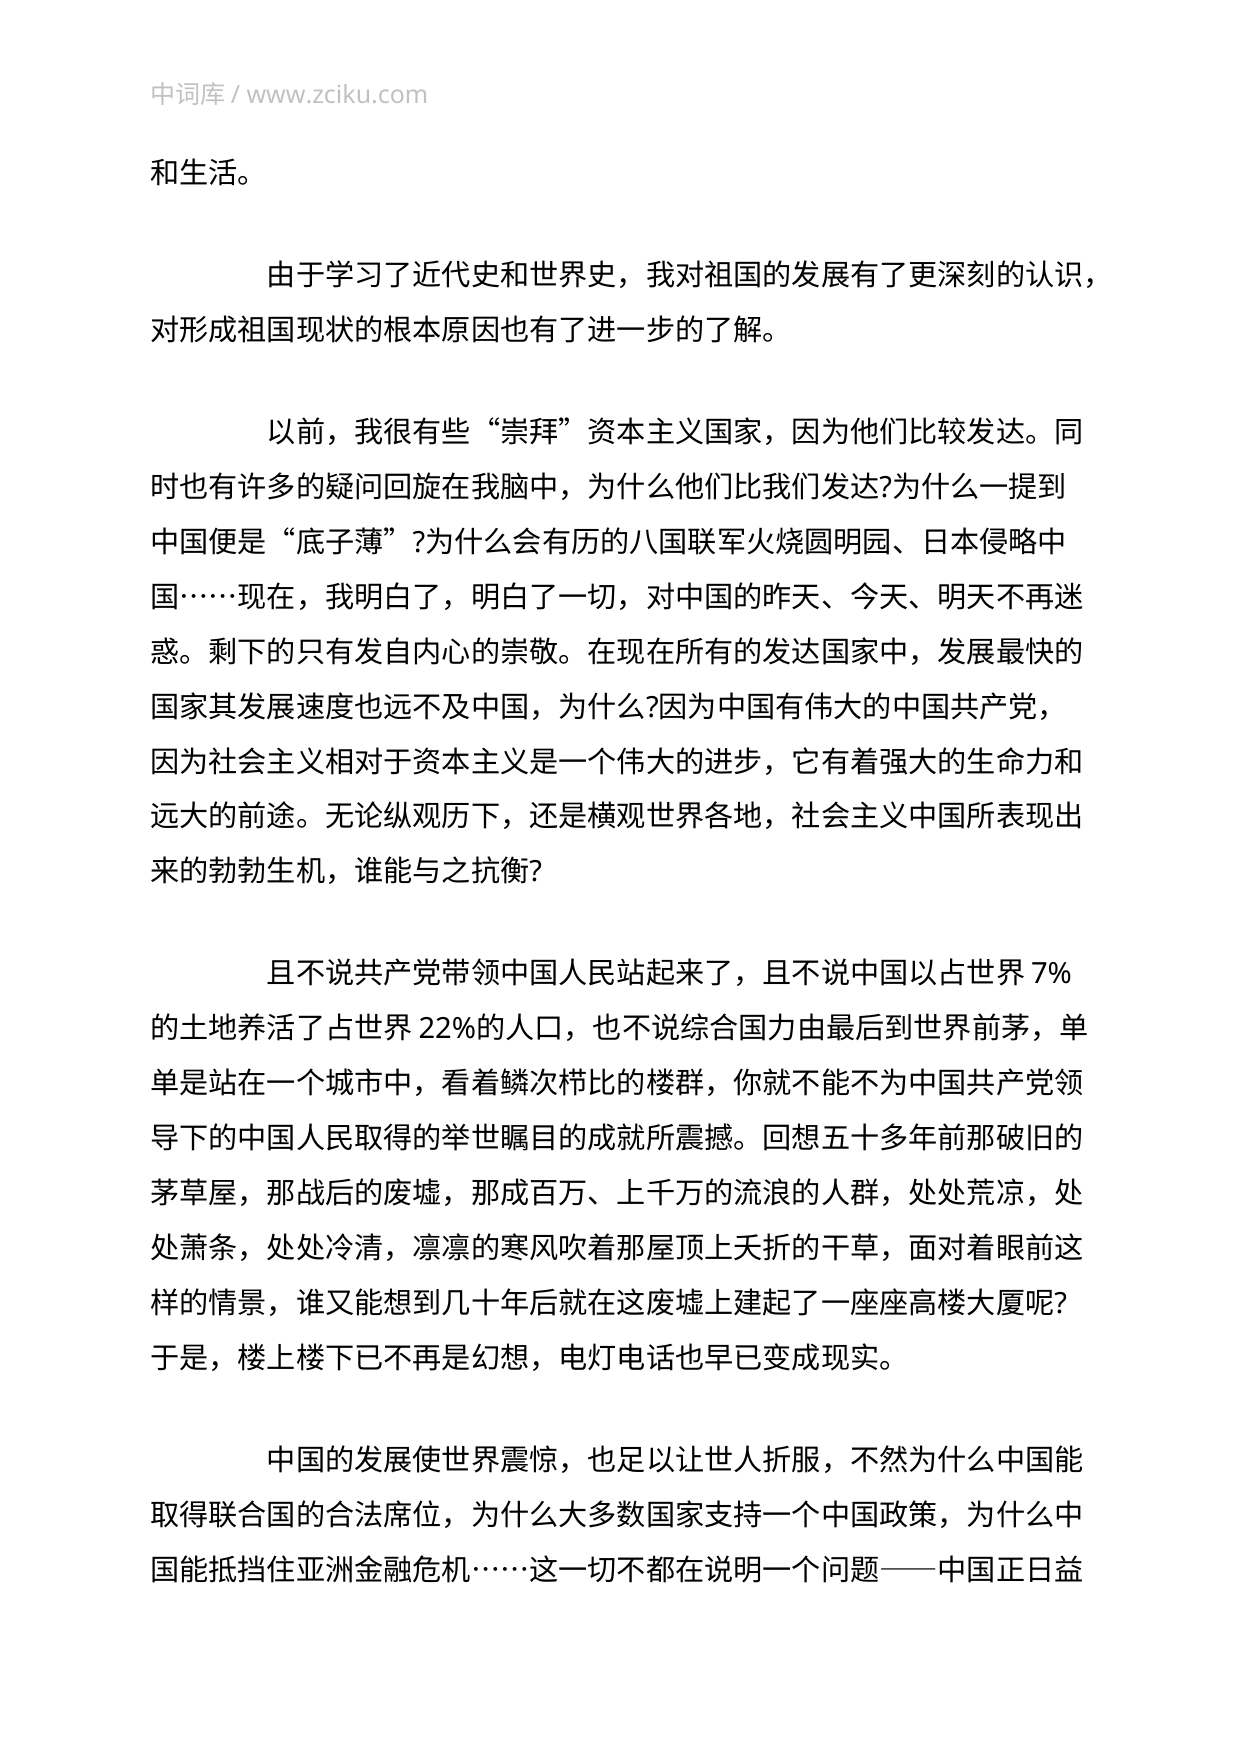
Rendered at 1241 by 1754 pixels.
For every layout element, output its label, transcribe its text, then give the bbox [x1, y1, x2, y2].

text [150, 1436, 1090, 1588]
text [150, 150, 1090, 192]
text 以前，我很有些“崇拜”资本主义国家，因为他们比较发达。同时也有许多的疑问回旋在我脑中，为什么他们比我们发达?为什么一提到中国便是“底子薄”?为什么会有历的八国联军火烧圆明园、日本侵略中国……现在，我明白了，明白了一切，对中国的昨天、今天、明天不再迷惑。剩下的只有发自内心的崇敬。在现在所有的发达国家中，发展最快的国家其发展速度也远不及中国，为什么?因为中国有伟大的中国共产党，因为社会主义相对于资本主义是一个伟大的进步，它有着强大的生命力和远大的前途。无论纵观历下，还是横观世界各地，社会主义中国所表现出来的勃勃生机，谁能与之抗衡? [150, 408, 1090, 890]
text 由于学习了近代史和世界史，我对祖国的发展有了更深刻的认识，对形成祖国现状的根本原因也有了进一步的了解。 [150, 252, 1090, 349]
text 且不说共产党带领中国人民站起来了，且不说中国以占世界7%的土地养活了占世界22%的人口，也不说综合国力由最后到世界前茅，单单是站在一个城市中，看着鳞次栉比的楼群，你就不能不为中国共产党领导下的中国人民取得的举世瞩目的成就所震撼。回想五十多年前那破旧的茅草屋，那战后的废墟，那成百万、上千万的流浪的人群，处处荒凉，处处萧条，处处冷清，凛凛的寒风吹着那屋顶上夭折的干草，面对着眼前这样的情景，谁又能想到几十年后就在这废墟上建起了一座座高楼大厦呢?于是，楼上楼下已不再是幻想，电灯电话也早已变成现实。 [150, 950, 1090, 1377]
